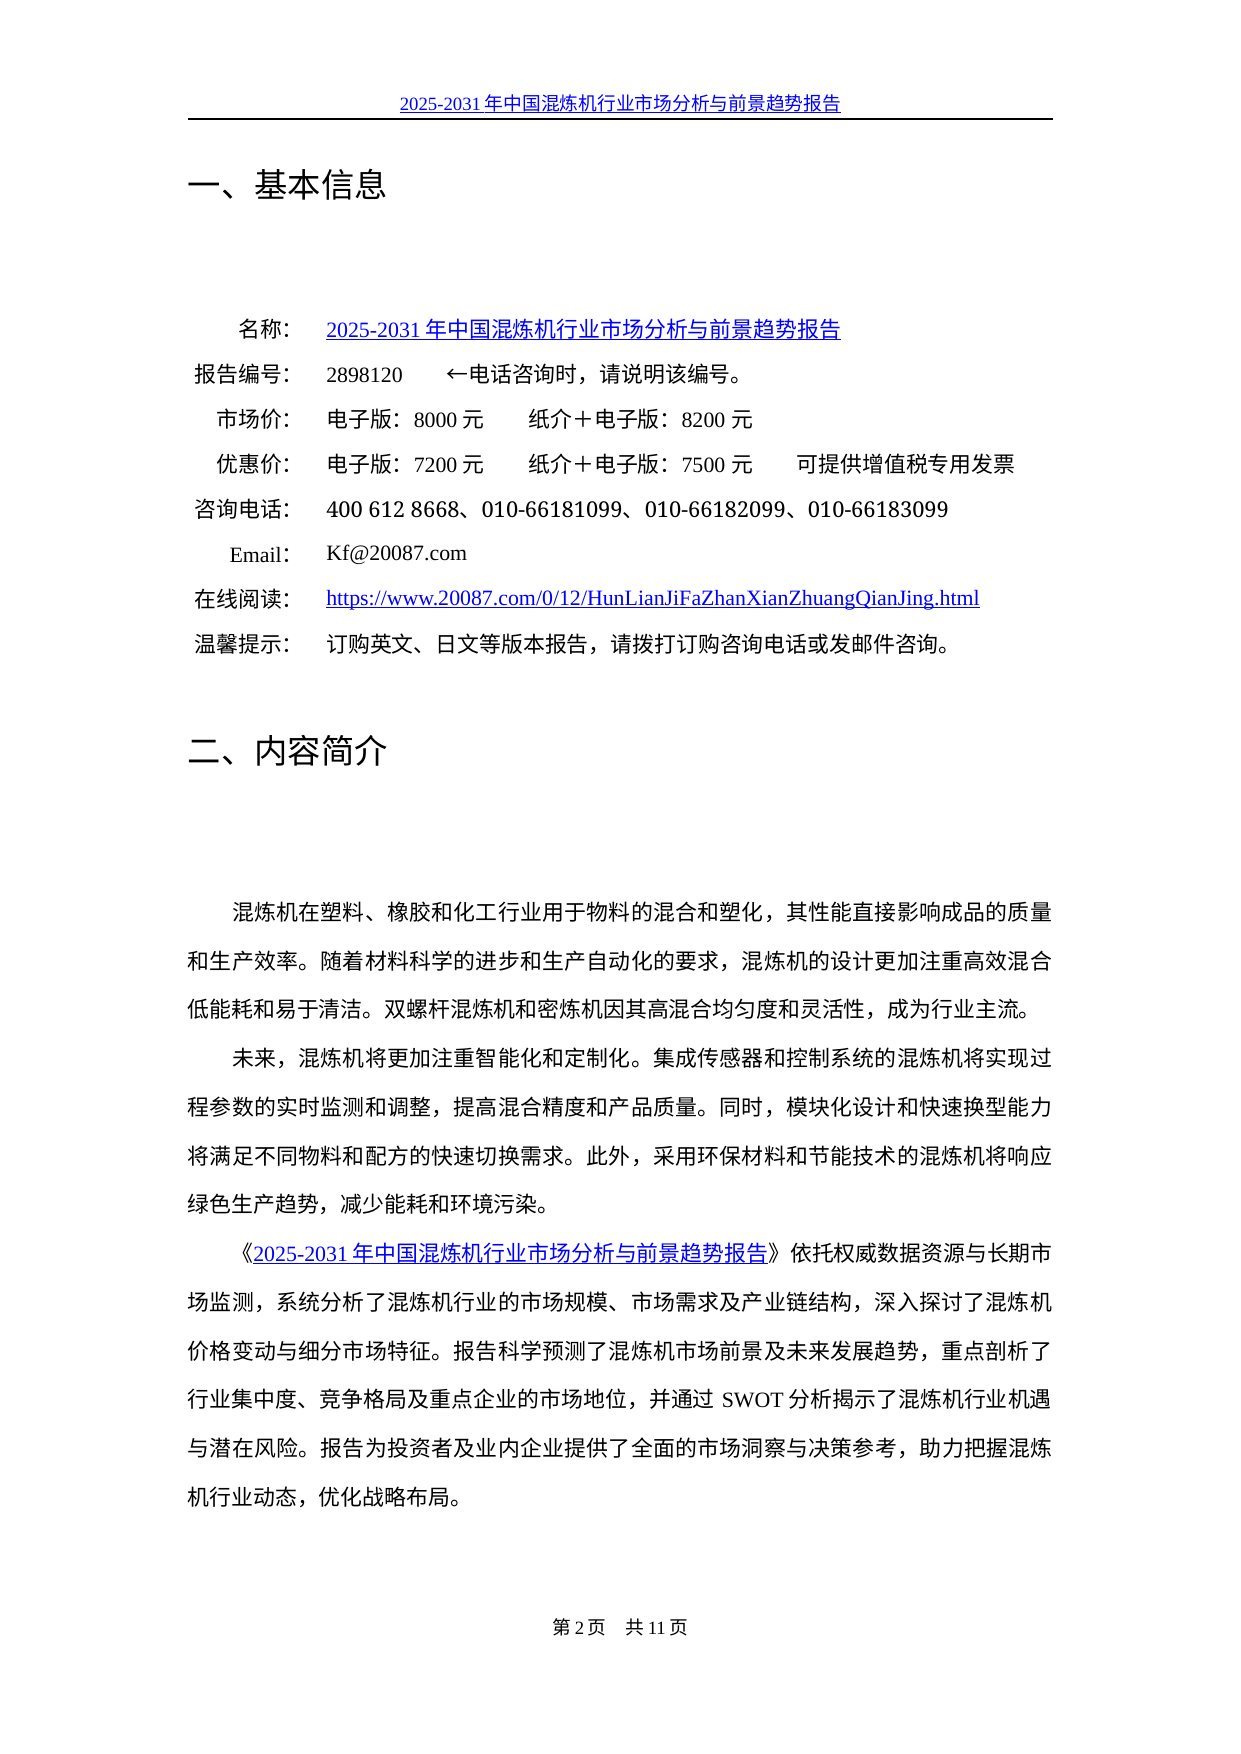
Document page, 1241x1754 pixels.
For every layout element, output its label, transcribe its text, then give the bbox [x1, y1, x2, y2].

table_cell 电子版：7200 元 纸介＋电子版：7500 元 可提供增值税专用发票 [315, 447, 1073, 492]
table_cell 咨询电话： [167, 492, 315, 537]
table_cell 温馨提示： [167, 627, 315, 672]
table_cell 电子版：8000 元 纸介＋电子版：8200 元 [315, 402, 1073, 447]
table_cell 2898120 ←电话咨询时，请说明该编号。 [315, 357, 1073, 402]
table_cell Kf@20087.com [315, 537, 1073, 582]
table_cell 市场价： [167, 402, 315, 447]
table_header 2025-2031年中国混炼机行业市场分析与前景趋势报告 [315, 312, 1073, 357]
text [187, 894, 1053, 1512]
table_cell 订购英文、日文等版本报告，请拨打订购咨询电话或发邮件咨询。 [315, 627, 1073, 672]
table_cell [315, 582, 1073, 627]
table_cell 优惠价： [167, 447, 315, 492]
title 二、内容简介 [187, 717, 1053, 782]
table_cell 400 612 8668、010-66181099、010-66182099、010-66183099 [315, 492, 1073, 537]
table_cell Email： [167, 537, 315, 582]
table_cell 在线阅读： [167, 582, 315, 627]
table_cell 报告编号： [167, 357, 315, 402]
title 一、基本信息 [187, 150, 1053, 215]
table_header 名称： [167, 312, 315, 357]
